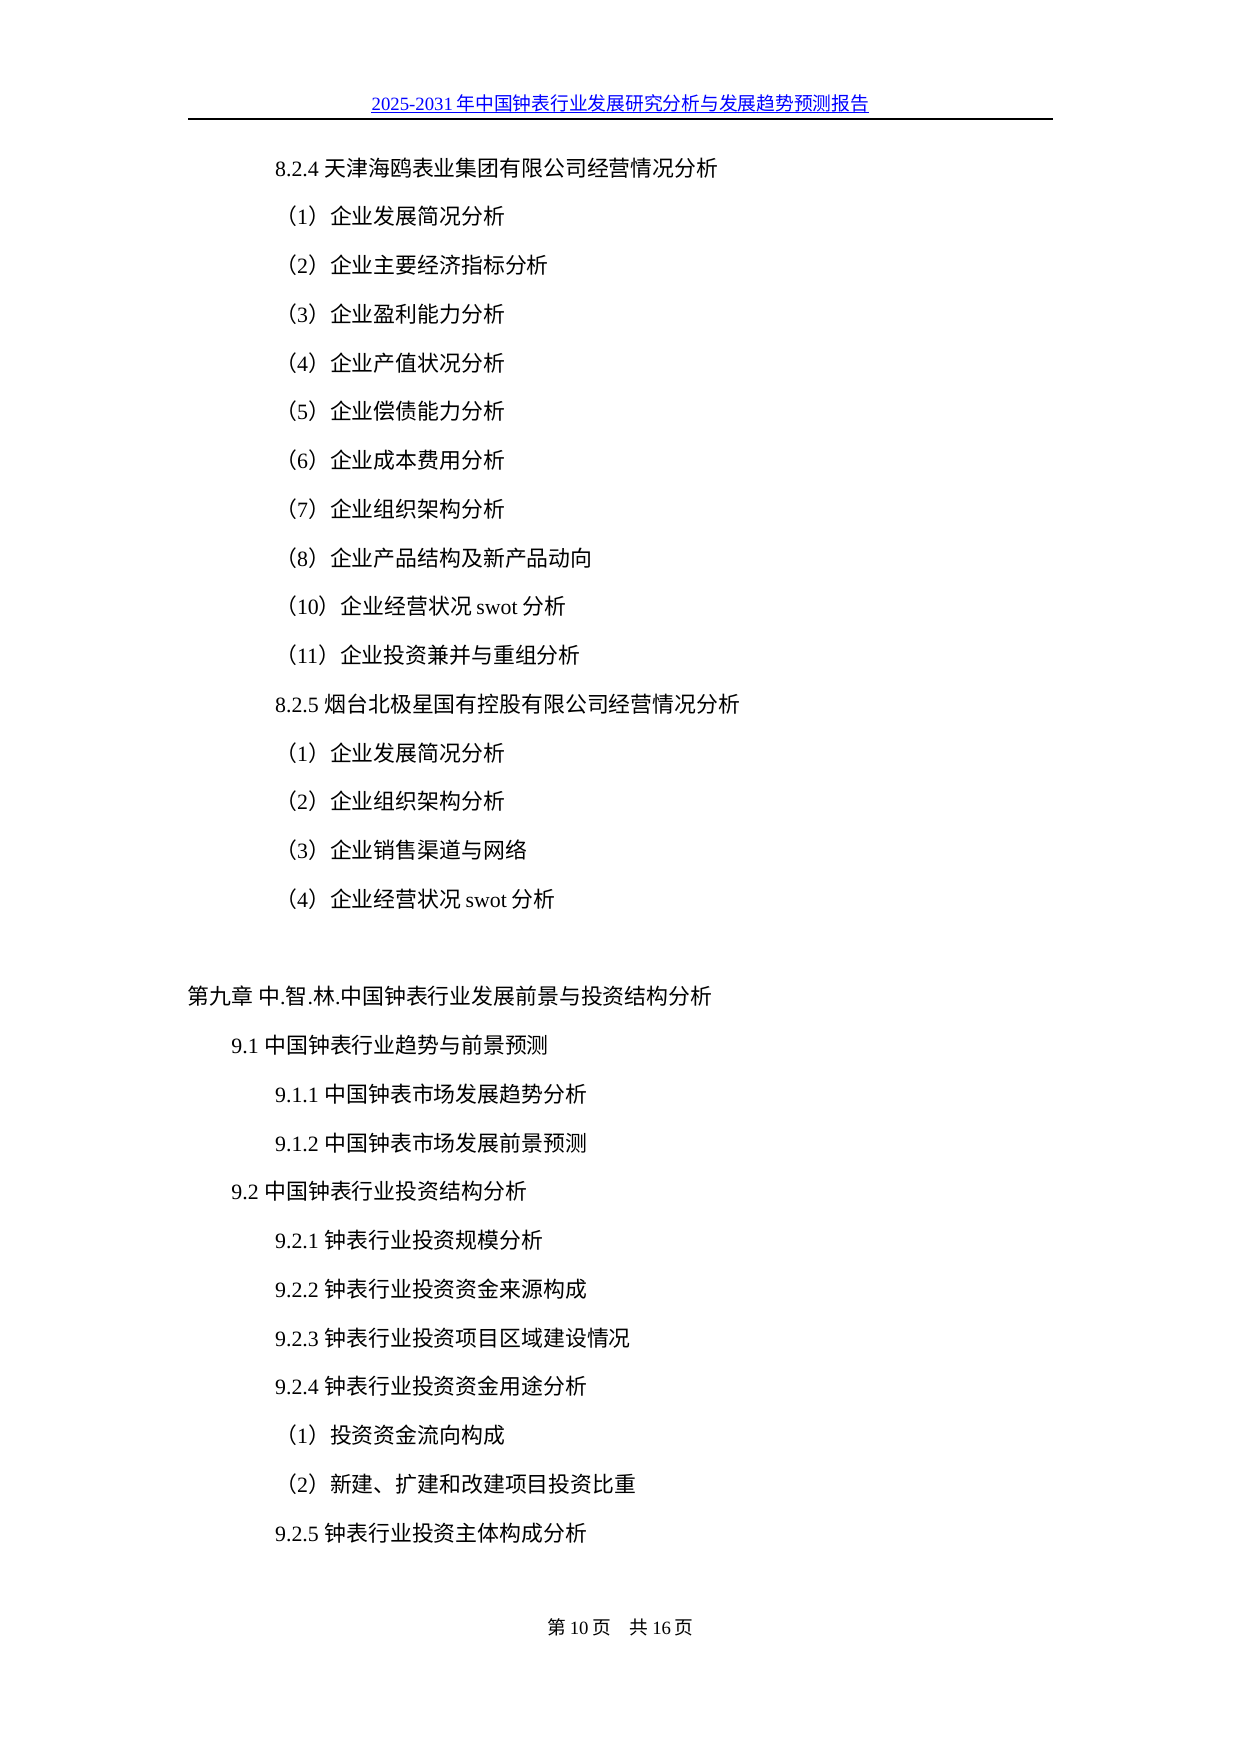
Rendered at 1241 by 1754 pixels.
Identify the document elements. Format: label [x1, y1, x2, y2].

text [187, 150, 1053, 1548]
